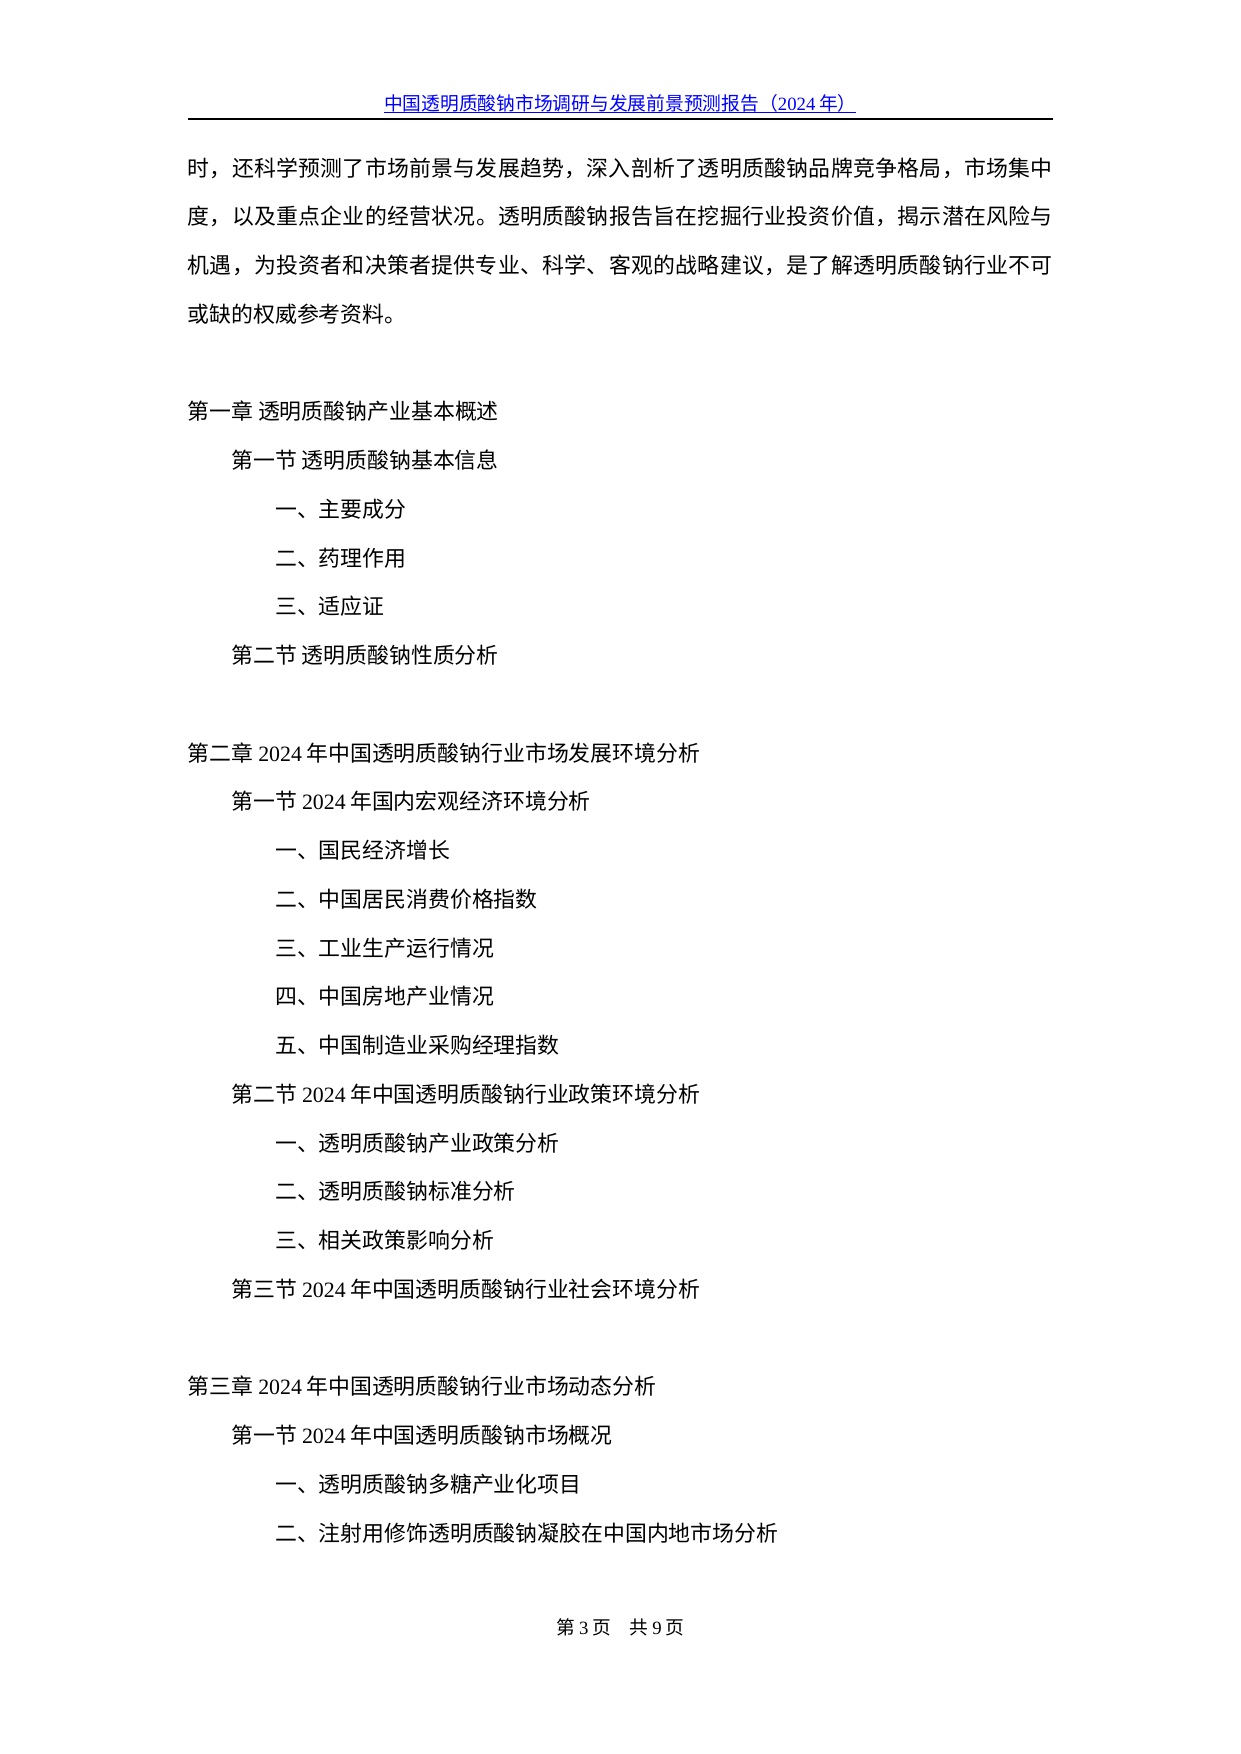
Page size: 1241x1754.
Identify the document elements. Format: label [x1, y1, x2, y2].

text [187, 150, 1053, 1548]
